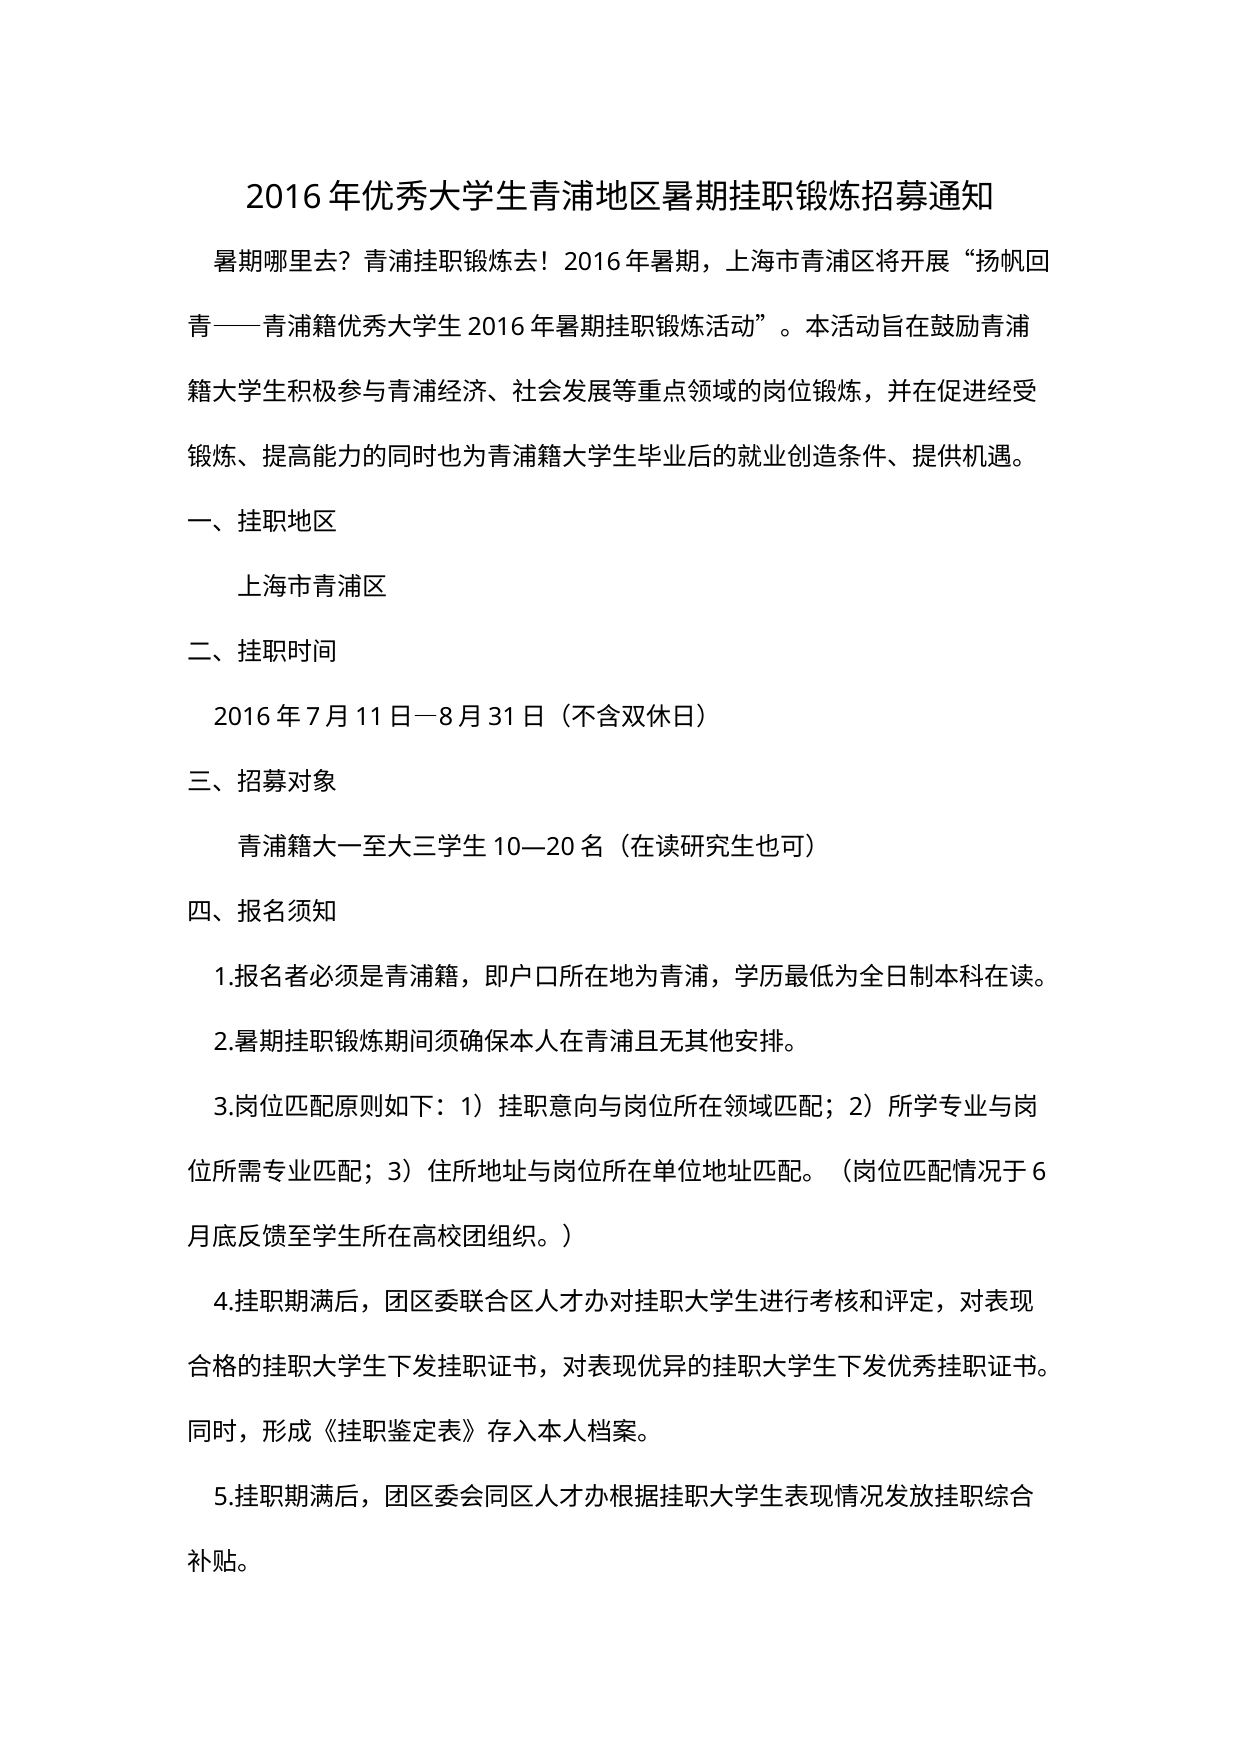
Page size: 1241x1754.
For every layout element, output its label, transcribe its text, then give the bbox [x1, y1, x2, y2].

text 4.挂职期满后，团区委联合区人才办对挂职大学生进行考核和评定，对表现合格的挂职大学生下发挂职证书，对表现优异的挂职大学生下发优秀挂职证书。同时，形成《挂职鉴定表》存入本人档案。 [187, 1267, 1053, 1462]
text 2016年优秀大学生青浦地区暑期挂职锻炼招募通知 [187, 162, 1053, 227]
text 三、招募对象 [187, 747, 1053, 812]
text 5.挂职期满后，团区委会同区人才办根据挂职大学生表现情况发放挂职综合补贴。 [187, 1462, 1053, 1592]
text 暑期哪里去？青浦挂职锻炼去！2016年暑期，上海市青浦区将开展“扬帆回青——青浦籍优秀大学生2016年暑期挂职锻炼活动”。本活动旨在鼓励青浦籍大学生积极参与青浦经济、社会发展等重点领域的岗位锻炼，并在促进经受锻炼、提高能力的同时也为青浦籍大学生毕业后的就业创造条件、提供机遇。 [187, 227, 1053, 487]
text 2016年7月11日—8月31日（不含双休日） [187, 682, 1053, 747]
text 青浦籍大一至大三学生10—20名（在读研究生也可） [187, 812, 1053, 877]
text 上海市青浦区 [187, 552, 1053, 617]
text 二、挂职时间 [187, 617, 1053, 682]
text 1.报名者必须是青浦籍，即户口所在地为青浦，学历最低为全日制本科在读。 [187, 942, 1053, 1007]
text 2.暑期挂职锻炼期间须确保本人在青浦且无其他安排。 [187, 1007, 1053, 1072]
text 一、挂职地区 [187, 487, 1053, 552]
text 四、报名须知 [187, 877, 1053, 942]
text 3.岗位匹配原则如下：1）挂职意向与岗位所在领域匹配；2）所学专业与岗位所需专业匹配；3）住所地址与岗位所在单位地址匹配。（岗位匹配情况于6月底反馈至学生所在高校团组织。） [187, 1072, 1053, 1267]
